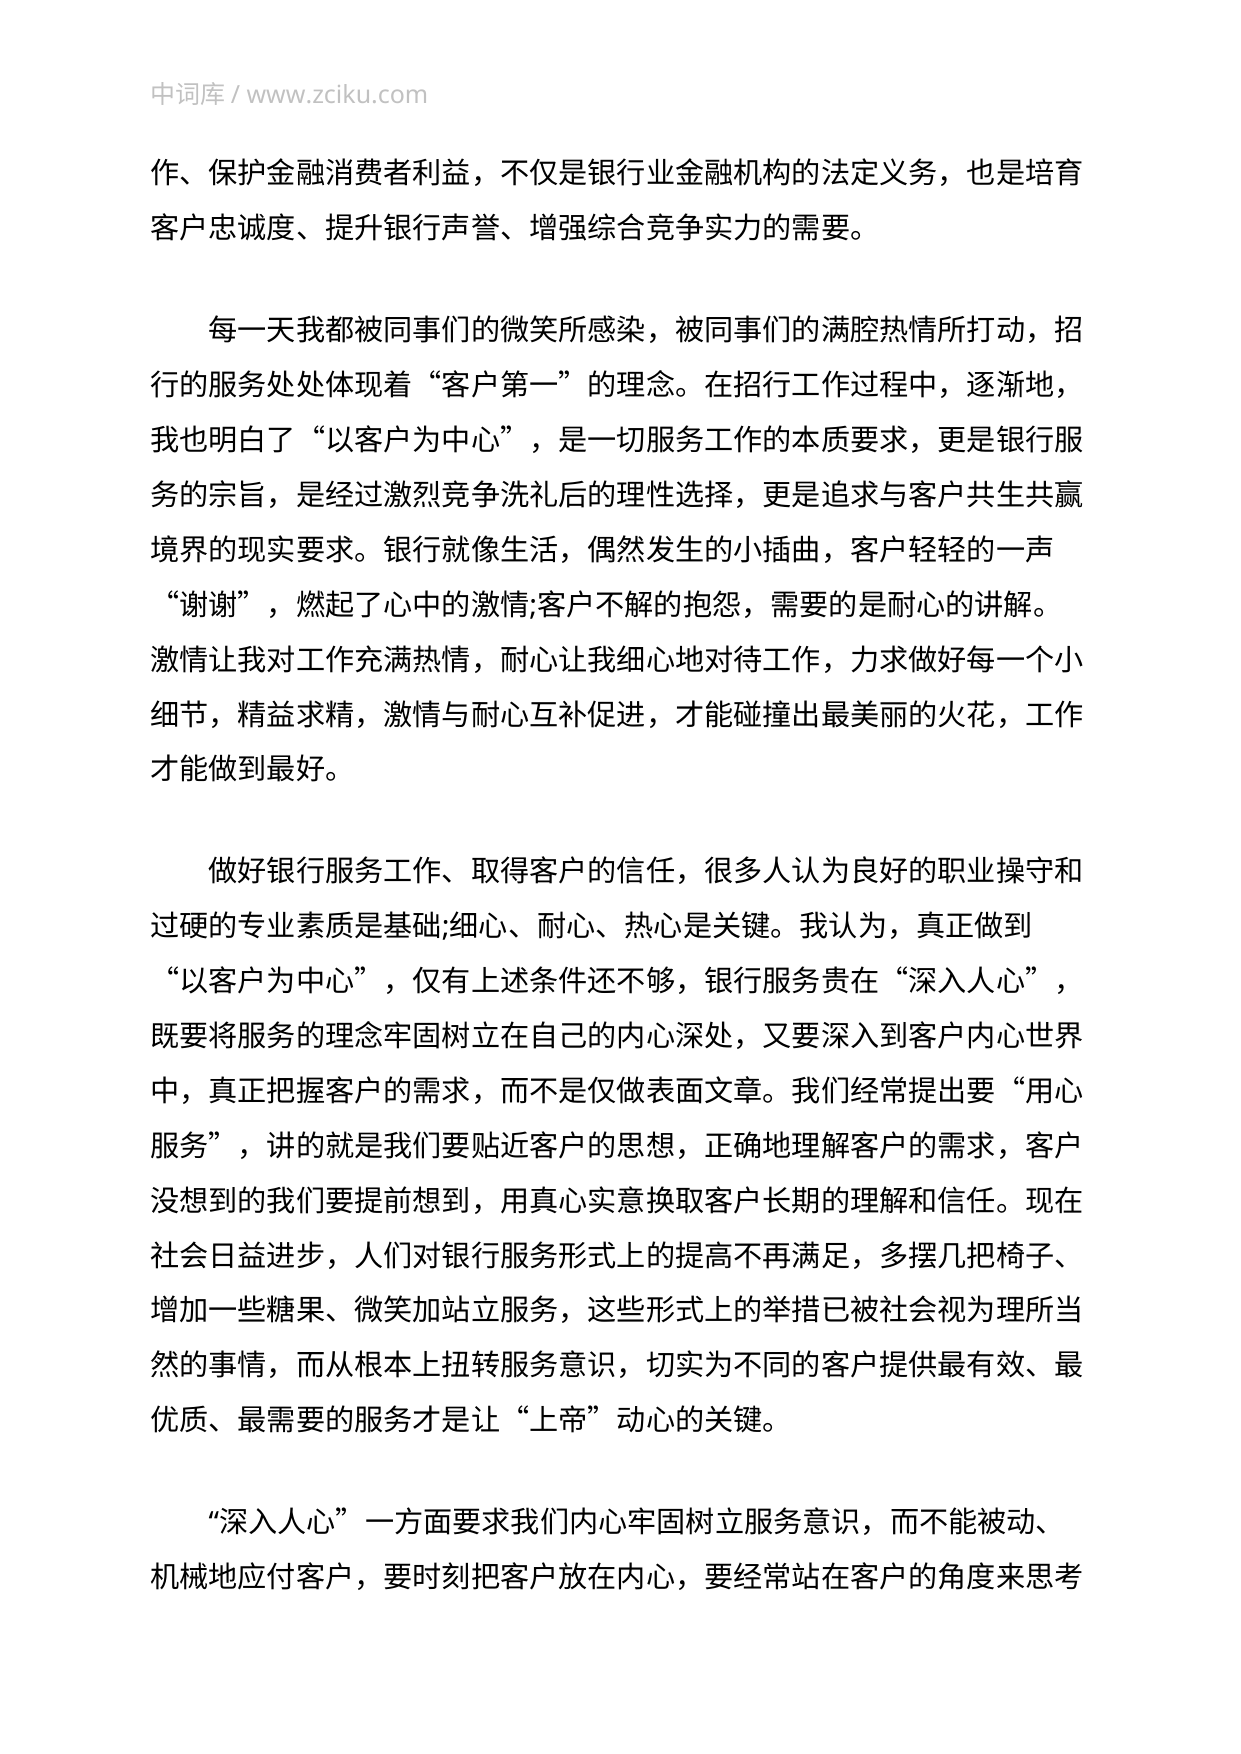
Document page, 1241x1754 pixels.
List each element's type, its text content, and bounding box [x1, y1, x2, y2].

text 做好银行服务工作、取得客户的信任，很多人认为良好的职业操守和过硬的专业素质是基础;细心、耐心、热心是关键。我认为，真正做到“以客户为中心”，仅有上述条件还不够，银行服务贵在“深入人心”，既要将服务的理念牢固树立在自己的内心深处，又要深入到客户内心世界中，真正把握客户的需求，而不是仅做表面文章。我们经常提出要“用心服务”，讲的就是我们要贴近客户的思想，正确地理解客户的需求，客户没想到的我们要提前想到，用真心实意换取客户长期的理解和信任。现在社会日益进步，人们对银行服务形式上的提高不再满足，多摆几把椅子、增加一些糖果、微笑加站立服务，这些形式上的举措已被社会视为理所当然的事情，而从根本上扭转服务意识，切实为不同的客户提供最有效、最优质、最需要的服务才是让“上帝”动心的关键。 [150, 848, 1090, 1439]
text 每一天我都被同事们的微笑所感染，被同事们的满腔热情所打动，招行的服务处处体现着“客户第一”的理念。在招行工作过程中，逐渐地，我也明白了“以客户为中心”，是一切服务工作的本质要求，更是银行服务的宗旨，是经过激烈竞争洗礼后的理性选择，更是追求与客户共生共赢境界的现实要求。银行就像生活，偶然发生的小插曲，客户轻轻的一声“谢谢”，燃起了心中的激情;客户不解的抱怨，需要的是耐心的讲解。激情让我对工作充满热情，耐心让我细心地对待工作，力求做好每一个小细节，精益求精，激情与耐心互补促进，才能碰撞出最美丽的火花，工作才能做到最好。 [150, 307, 1090, 788]
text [150, 150, 1090, 247]
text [150, 1498, 1090, 1596]
